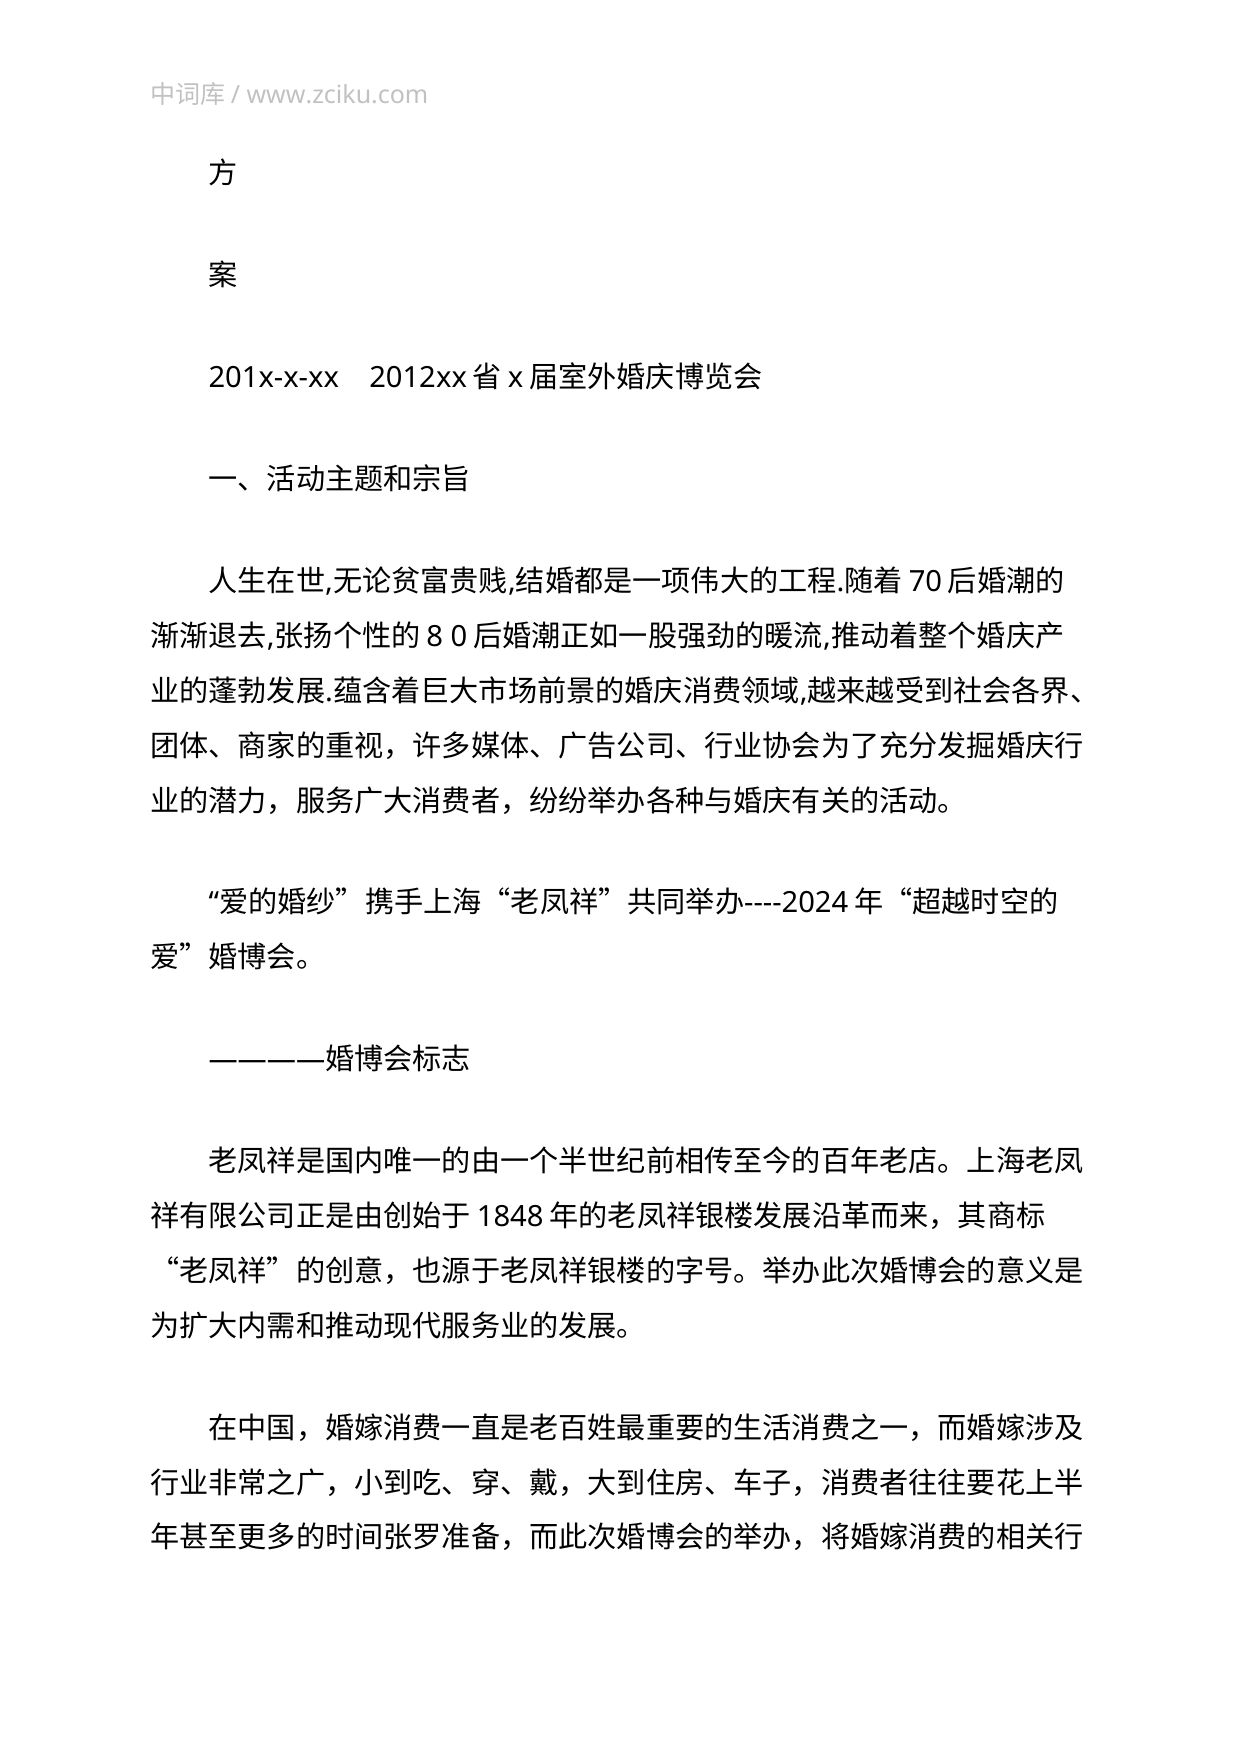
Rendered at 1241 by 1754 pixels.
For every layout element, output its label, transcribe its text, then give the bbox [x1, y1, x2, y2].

text 案 [150, 252, 1090, 294]
text 方 [150, 150, 1090, 192]
text ————婚博会标志 [150, 1036, 1090, 1078]
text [150, 1404, 1090, 1556]
text “爱的婚纱”携手上海“老凤祥”共同举办----2024年“超越时空的爱”婚博会。 [150, 879, 1090, 976]
text 一、活动主题和宗旨 [150, 456, 1090, 498]
text 201x-x-xx 2012xx省x届室外婚庆博览会 [150, 353, 1090, 396]
text 老凤祥是国内唯一的由一个半世纪前相传至今的百年老店。上海老凤祥有限公司正是由创始于1848年的老凤祥银楼发展沿革而来，其商标“老凤祥”的创意，也源于老凤祥银楼的字号。举办此次婚博会的意义是为扩大内需和推动现代服务业的发展。 [150, 1138, 1090, 1345]
text 人生在世,无论贫富贵贱,结婚都是一项伟大的工程.随着70后婚潮的渐渐退去,张扬个性的8 0后婚潮正如一股强劲的暖流,推动着整个婚庆产业的蓬勃发展.蕴含着巨大市场前景的婚庆消费领域,越来越受到社会各界、团体、商家的重视，许多媒体、广告公司、行业协会为了充分发掘婚庆行业的潜力，服务广大消费者，纷纷举办各种与婚庆有关的活动。 [150, 557, 1090, 819]
